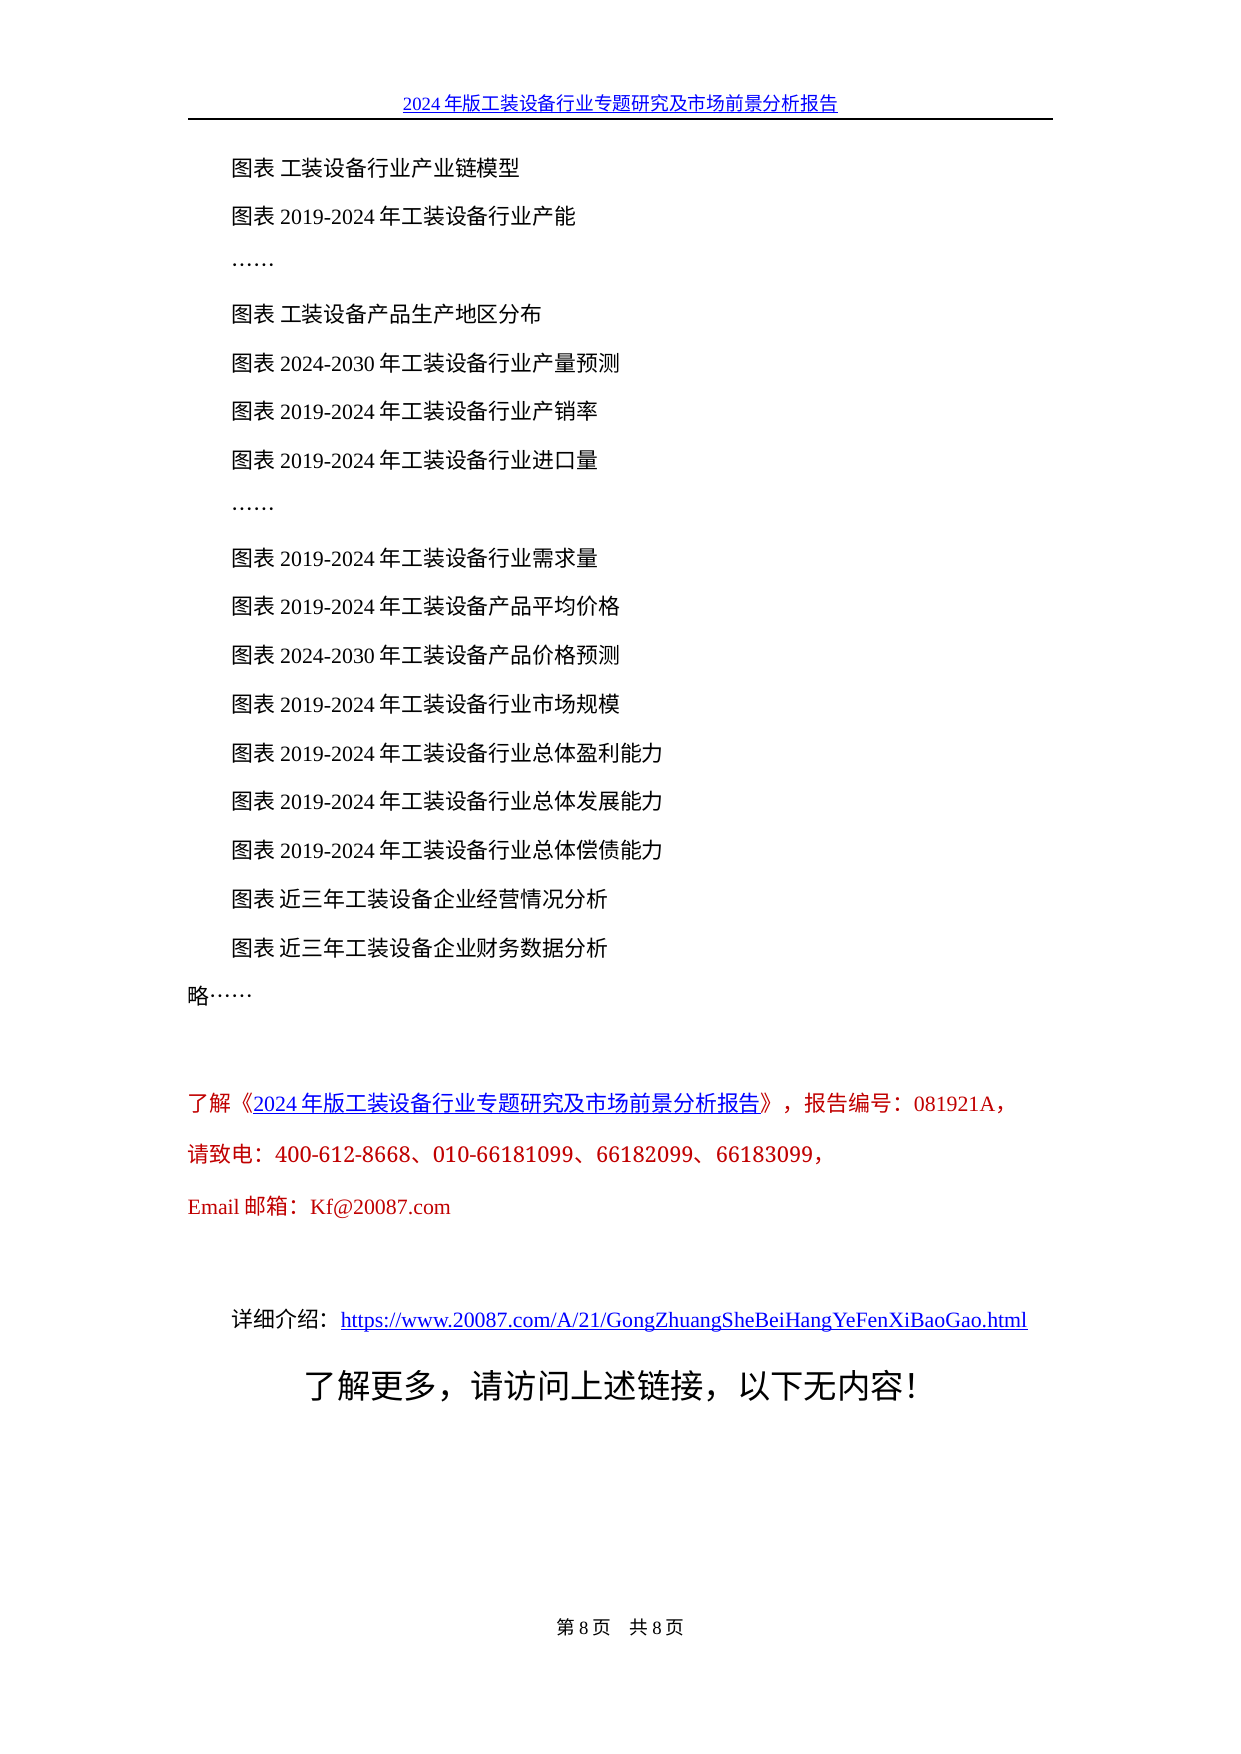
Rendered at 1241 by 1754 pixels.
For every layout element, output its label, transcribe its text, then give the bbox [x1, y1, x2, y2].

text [187, 150, 1053, 1011]
text 请致电：400-612-8668、010-66181099、66182099、66183099， [187, 1137, 1053, 1169]
text 了解《2024年版工装设备行业专题研究及市场前景分析报告》，报告编号：081921A， [187, 1085, 1053, 1118]
text Email邮箱：Kf@20087.com [187, 1188, 1053, 1221]
title 了解更多，请访问上述链接，以下无内容！ [187, 1351, 1053, 1416]
text 详细介绍：https://www.20087.com/A/21/GongZhuangSheBeiHangYeFenXiBaoGao.html [187, 1301, 1053, 1334]
